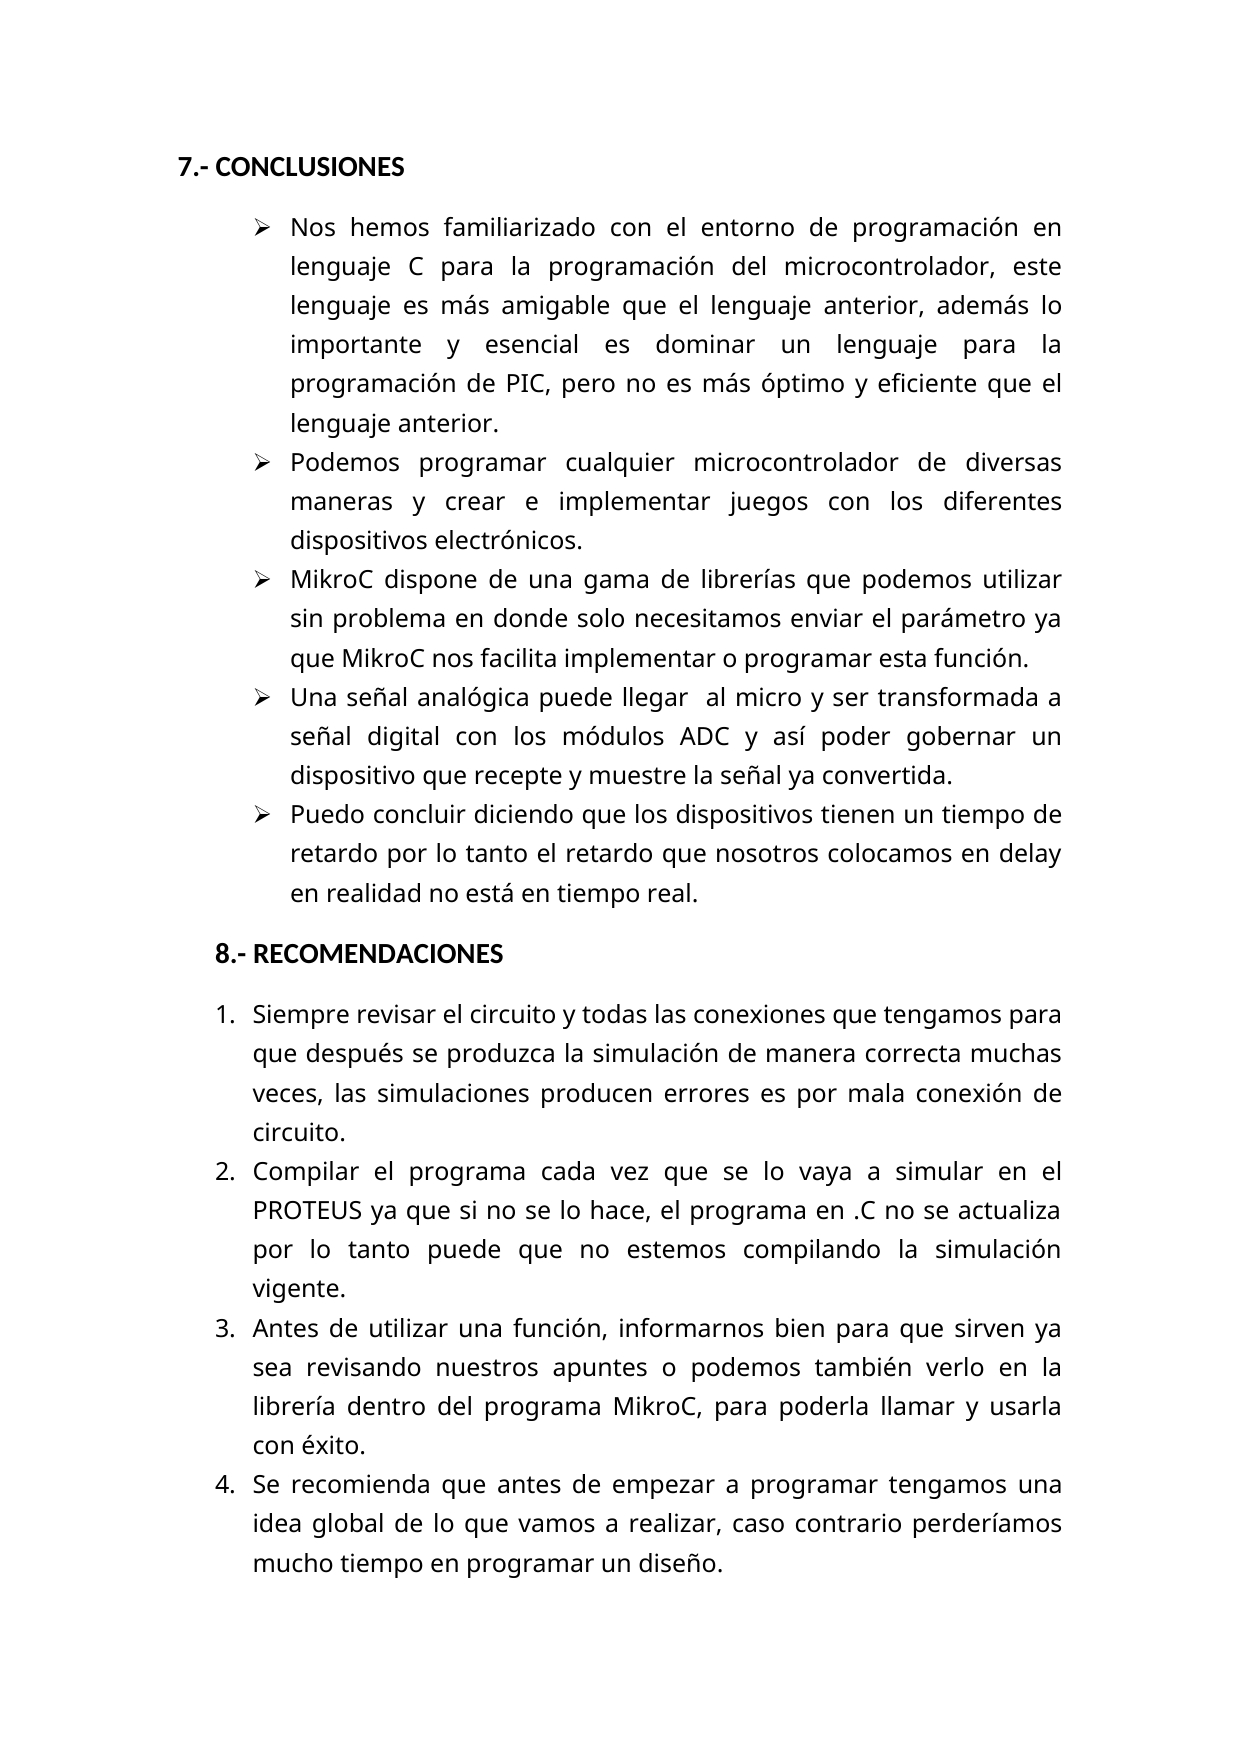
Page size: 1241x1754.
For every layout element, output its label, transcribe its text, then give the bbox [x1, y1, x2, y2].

list Puedo concluir diciendo que los dispositivos tienen un tiempo de retardo por lo tanto el retardo que nosotros colocamos en delay en realidad no está en tiempo real. [252, 797, 1063, 909]
list Una señal analógica puede llegar al micro y ser transformada a señal digital con los módulos ADC y así poder gobernar un dispositivo que recepte y muestre la señal ya convertida. [252, 679, 1063, 792]
list Nos hemos familiarizado con el entorno de programación en lenguaje C para la programación del microcontrolador, este lenguaje es más amigable que el lenguaje anterior, además lo importante y esencial es dominar un lenguaje para la programación de PIC, pero no es más óptimo y eficiente que el lenguaje anterior. [252, 209, 1063, 439]
list Se recomienda que antes de empezar a programar tengamos una idea global de lo que vamos a realizar, caso contrario perderíamos mucho tiempo en programar un diseño. [215, 1467, 1063, 1579]
list Siempre revisar el circuito y todas las conexiones que tengamos para que después se produzca la simulación de manera correcta muchas veces, las simulaciones producen errores es por mala conexión de circuito. [215, 997, 1063, 1148]
text 8.- RECOMENDACIONES [215, 935, 1063, 971]
text 7.- CONCLUSIONES [177, 148, 1063, 183]
list Antes de utilizar una función, informarnos bien para que sirven ya sea revisando nuestros apuntes o podemos también verlo en la librería dentro del programa MikroC, para poderla llamar y usarla con éxito. [215, 1310, 1063, 1462]
list Podemos programar cualquier microcontrolador de diversas maneras y crear e implementar juegos con los diferentes dispositivos electrónicos. [252, 444, 1063, 557]
list Compilar el programa cada vez que se lo vaya a simular en el PROTEUS ya que si no se lo hace, el programa en .C no se actualiza por lo tanto puede que no estemos compilando la simulación vigente. [215, 1154, 1063, 1305]
list MikroC dispone de una gama de librerías que podemos utilizar sin problema en donde solo necesitamos enviar el parámetro ya que MikroC nos facilita implementar o programar esta función. [252, 562, 1063, 674]
